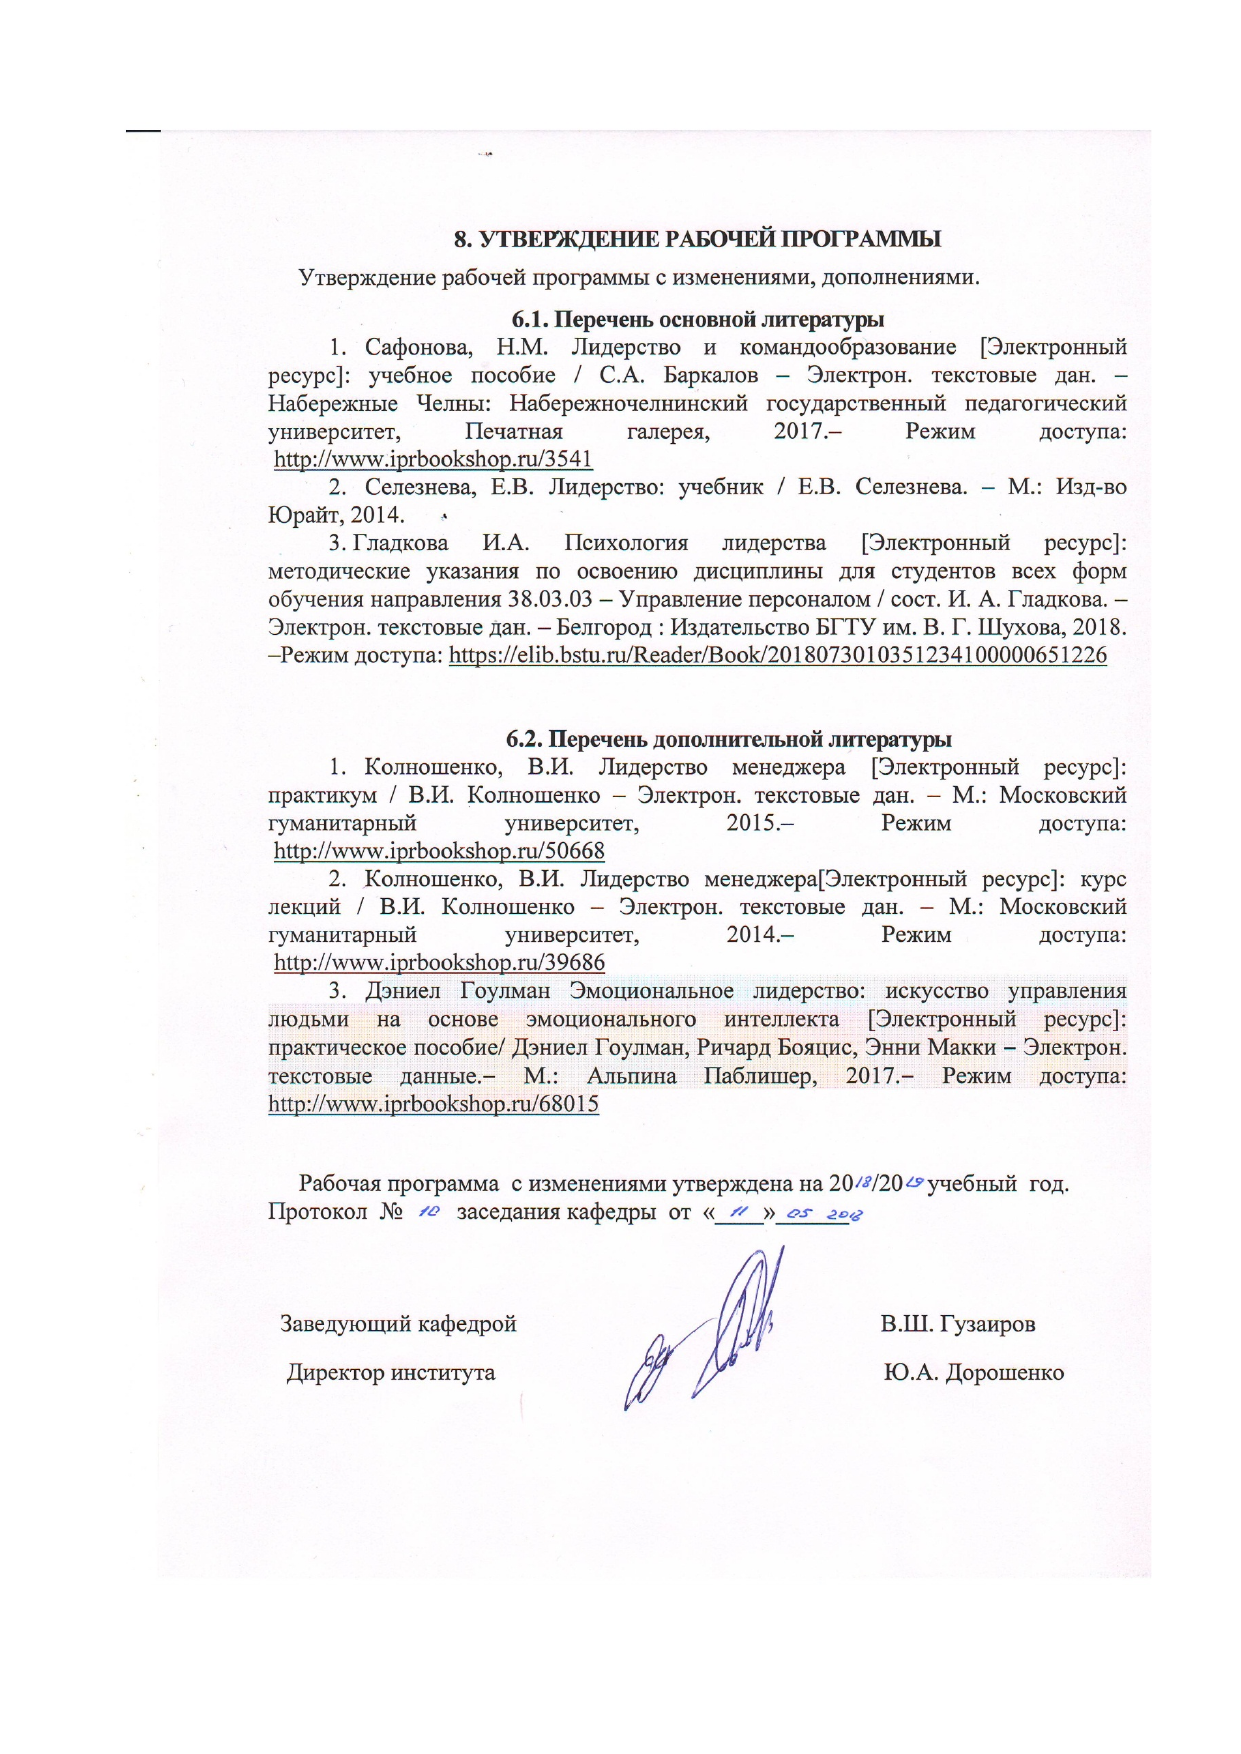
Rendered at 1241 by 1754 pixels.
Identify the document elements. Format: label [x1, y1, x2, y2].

picture [118, 122, 1152, 1585]
